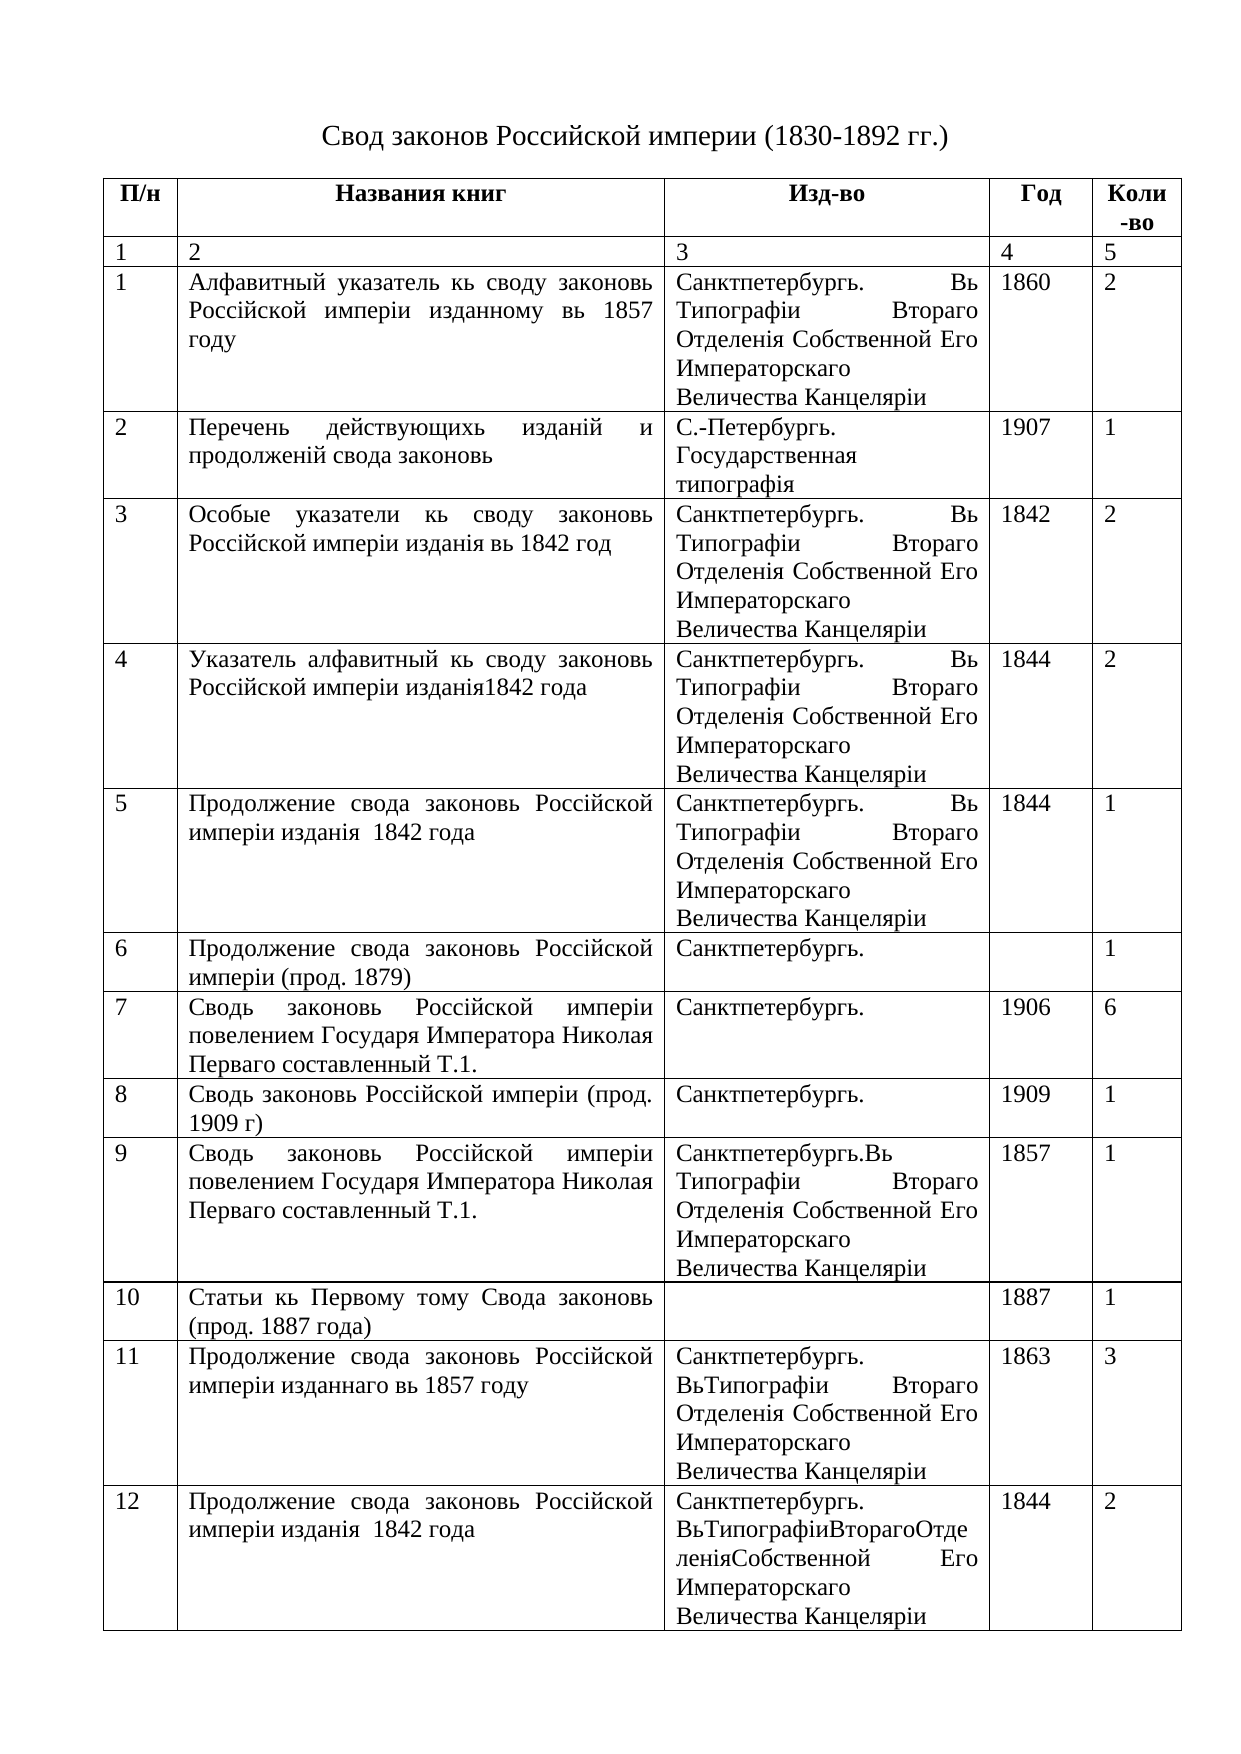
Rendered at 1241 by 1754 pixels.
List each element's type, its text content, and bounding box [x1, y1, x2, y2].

table_cell 2 [104, 412, 177, 498]
table_cell 12 [104, 1486, 177, 1629]
table_cell 1909 [990, 1079, 1092, 1137]
table_cell 3 [1093, 1341, 1181, 1485]
table_cell 8 [104, 1079, 177, 1137]
table_cell 5 [104, 789, 177, 932]
table_cell 2 [1093, 1486, 1181, 1629]
table_cell Сводь законовь Россійской имперіи повелением Государя Императора Николая Перваго составленный Т.1. [178, 1138, 664, 1281]
table_cell 7 [104, 992, 177, 1078]
table_cell 2 [178, 237, 664, 266]
table_cell Продолжение свода законовь Россійской имперіи (прод. 1879) [178, 933, 664, 991]
table_cell 3 [665, 237, 989, 266]
table_cell 1 [1093, 933, 1181, 991]
table_cell 1 [1093, 1079, 1181, 1137]
table_cell 9 [104, 1138, 177, 1281]
table_cell Санктпетербургь. Вь Типографіи Втораго Отделенія Собственной Его Императорскаго Величества Канцеляріи [665, 499, 989, 643]
table_cell Санктпетербургь. Вь Типографіи Втораго Отделенія Собственной Его Императорскаго Величества Канцеляріи [665, 644, 989, 787]
table_header Коли-во [1093, 179, 1181, 236]
text Свод законов Российской империи (1830-1892 гг.) [118, 118, 1152, 152]
table_cell 3 [104, 499, 177, 643]
table_cell Санктпетербургь. [665, 1079, 989, 1137]
table_cell Сводь законовь Россійской имперіи (прод. 1909 г) [178, 1079, 664, 1137]
table_cell 1844 [990, 1486, 1092, 1629]
table_cell С.-Петербургь. Государственная типографія [665, 412, 989, 498]
table_cell Продолжение свода законовь Россійской имперіи изданія 1842 года [178, 789, 664, 932]
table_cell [178, 1486, 664, 1629]
table_header Год [990, 179, 1092, 236]
table_cell Санктпетербургь.Вь Типографіи Втораго Отделенія Собственной Его Императорскаго Величества Канцеляріи [665, 1138, 989, 1281]
table_cell 6 [1093, 992, 1181, 1078]
table_cell 10 [104, 1283, 177, 1340]
table_cell Санктпетербургь. ВьТипографіиВторагоОтделеніяСобственной Его Императорскаго Величества Канцеляріи [665, 1486, 989, 1629]
table_cell 4 [104, 644, 177, 787]
table_cell 1906 [990, 992, 1092, 1078]
table_cell 1 [1093, 412, 1181, 498]
table_cell Перечень действующихь изданій и продолженій свода законовь [178, 412, 664, 498]
table_cell 2 [1093, 644, 1181, 787]
table_cell 1 [1093, 1138, 1181, 1281]
table_cell [990, 933, 1092, 991]
table_cell 1 [104, 267, 177, 411]
table_cell 11 [104, 1341, 177, 1485]
table_cell 5 [1093, 237, 1181, 266]
table_cell 2 [1093, 267, 1181, 411]
table_cell 1887 [990, 1283, 1092, 1340]
table_cell Санктпетербургь. Вь Типографіи Втораго Отделенія Собственной Его Императорскаго Величества Канцеляріи [665, 789, 989, 932]
table_cell Санктпетербургь. [665, 933, 989, 991]
table_cell 1860 [990, 267, 1092, 411]
table_cell 1844 [990, 644, 1092, 787]
table_cell 1 [104, 237, 177, 266]
table_header П/н [104, 179, 177, 236]
table_cell 1844 [990, 789, 1092, 932]
table_cell 1 [1093, 789, 1181, 932]
table_cell Продолжение свода законовь Россійской имперіи изданнаго вь 1857 году [178, 1341, 664, 1485]
table_cell 6 [104, 933, 177, 991]
table_cell 1907 [990, 412, 1092, 498]
table_cell [665, 1283, 989, 1340]
table_header Изд-во [665, 179, 989, 236]
table_cell 1842 [990, 499, 1092, 643]
table_cell 1 [1093, 1283, 1181, 1340]
table_cell Особые указатели кь своду законовь Россійской имперіи изданія вь 1842 год [178, 499, 664, 643]
table_cell 2 [1093, 499, 1181, 643]
table_cell Санктпетербургь. ВьТипографіи Втораго Отделенія Собственной Его Императорскаго Величества Канцеляріи [665, 1341, 989, 1485]
table_cell Указатель алфавитный кь своду законовь Россійской имперіи изданія1842 года [178, 644, 664, 787]
table_cell 1863 [990, 1341, 1092, 1485]
table_cell Санктпетербургь. Вь Типографіи Втораго Отделенія Собственной Его Императорскаго Величества Канцеляріи [665, 267, 989, 411]
table_cell 1857 [990, 1138, 1092, 1281]
table_cell Сводь законовь Россійской имперіи повелением Государя Императора Николая Перваго составленный Т.1. [178, 992, 664, 1078]
table_header Названия книг [178, 179, 664, 236]
table_cell Статьи кь Первому тому Свода законовь (прод. 1887 года) [178, 1283, 664, 1340]
table_cell 4 [990, 237, 1092, 266]
table_cell Санктпетербургь. [665, 992, 989, 1078]
table_cell Алфавитный указатель кь своду законовь Россійской имперіи изданному вь 1857 году [178, 267, 664, 411]
